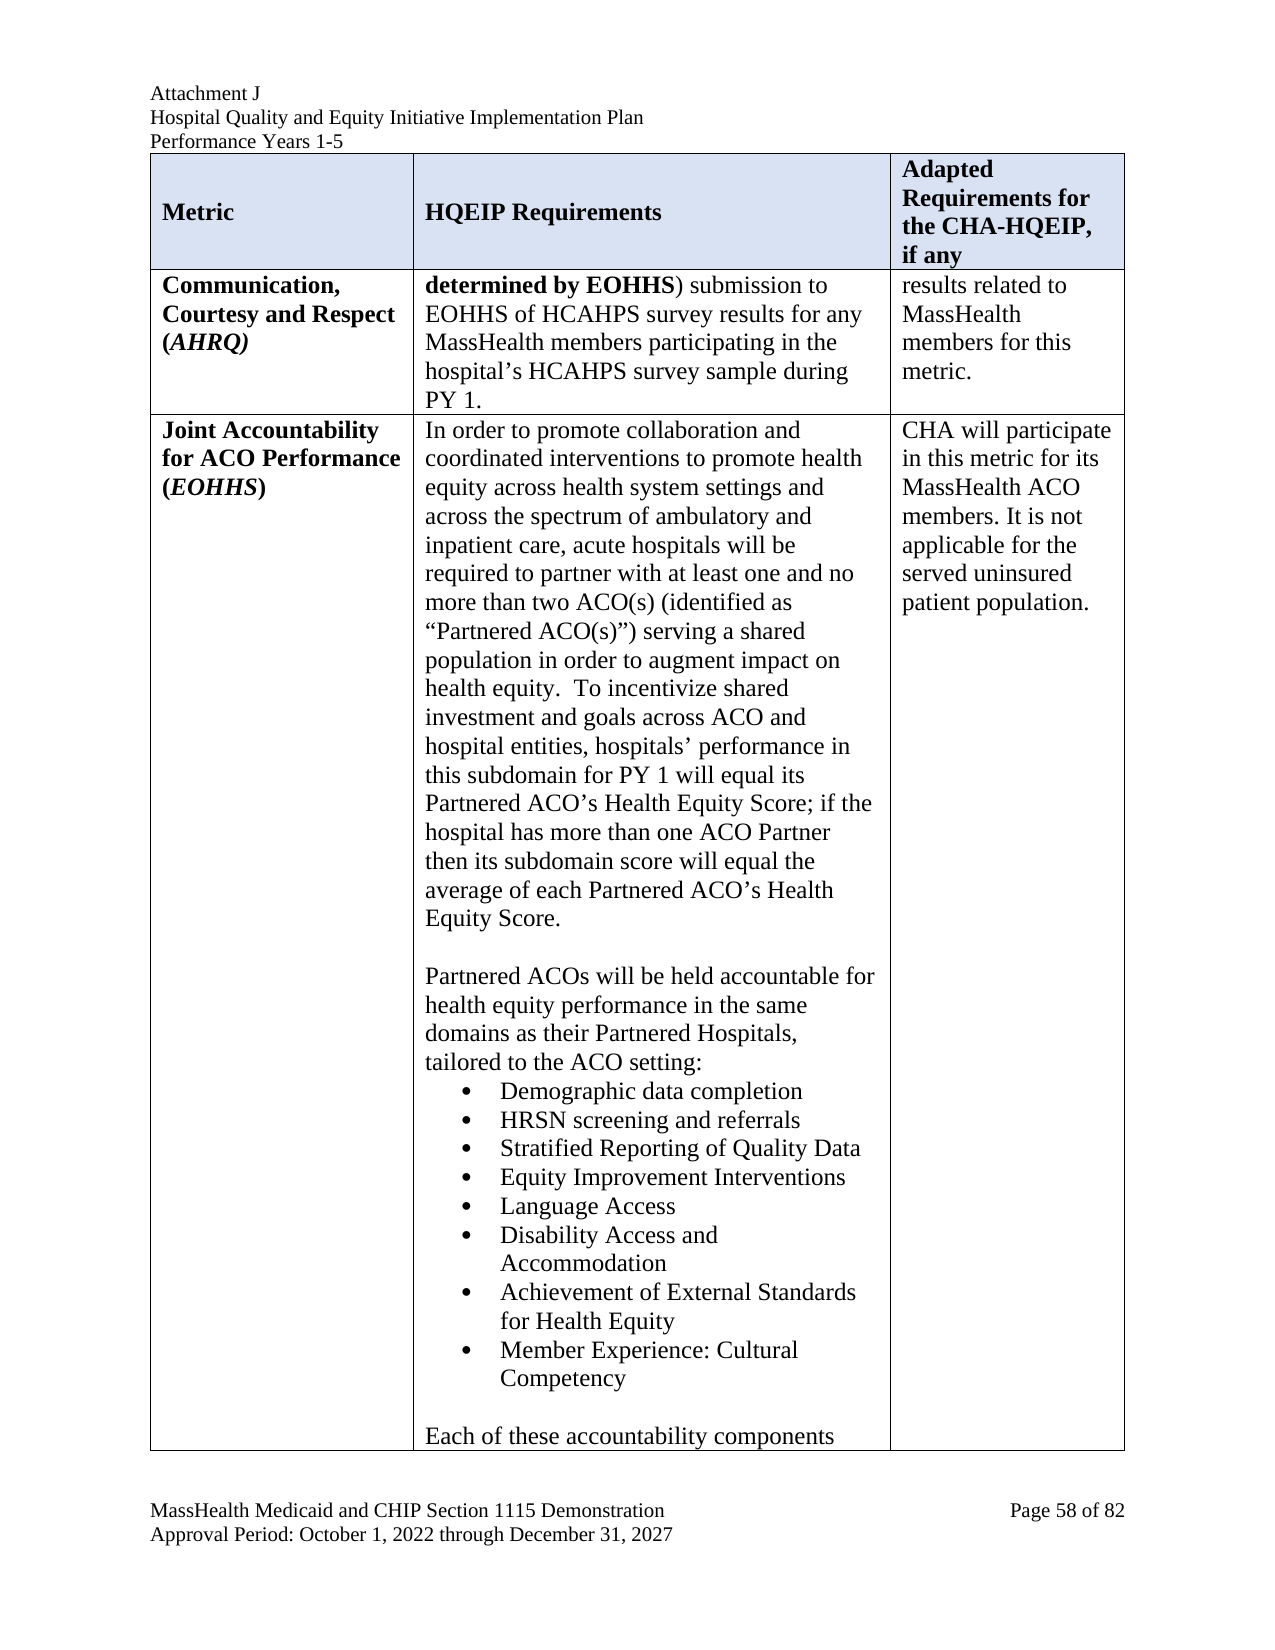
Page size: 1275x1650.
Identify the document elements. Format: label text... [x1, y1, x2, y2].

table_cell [151, 415, 413, 1450]
table_header HQEIP Requirements [414, 154, 890, 269]
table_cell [151, 270, 413, 414]
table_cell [891, 415, 1124, 1450]
table_header Metric [151, 154, 413, 269]
table_header Adapted Requirements for the CHA-HQEIP, if any [891, 154, 1124, 269]
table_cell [414, 270, 890, 414]
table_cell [414, 415, 890, 1450]
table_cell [891, 270, 1124, 414]
